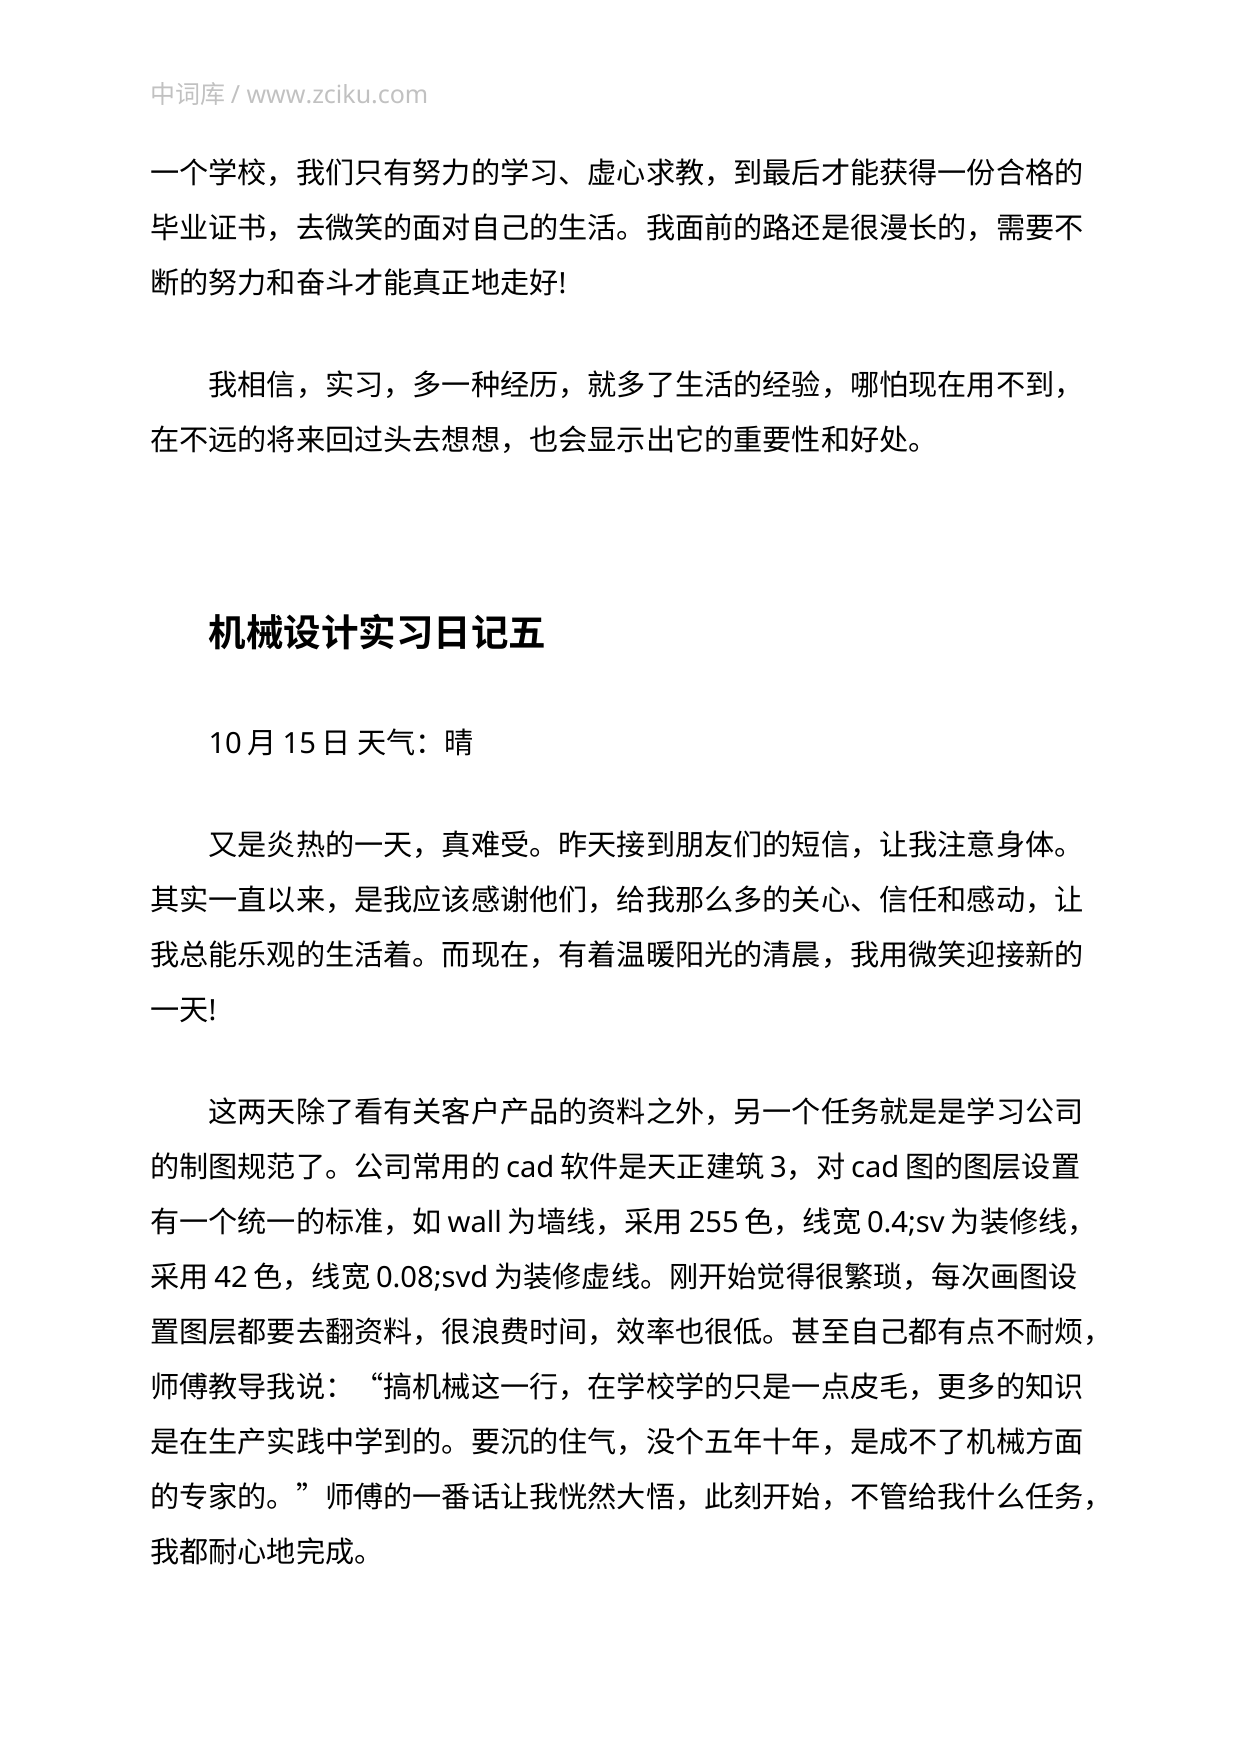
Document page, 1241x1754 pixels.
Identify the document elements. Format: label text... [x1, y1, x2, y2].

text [150, 150, 1090, 302]
text 这两天除了看有关客户产品的资料之外，另一个任务就是是学习公司的制图规范了。公司常用的cad软件是天正建筑3，对cad图的图层设置有一个统一的标准，如wall为墙线，采用255色，线宽0.4;sv为装修线，采用42色，线宽0.08;svd为装修虚线。刚开始觉得很繁琐，每次画图设置图层都要去翻资料，很浪费时间，效率也很低。甚至自己都有点不耐烦，师傅教导我说：“搞机械这一行，在学校学的只是一点皮毛，更多的知识是在生产实践中学到的。要沉的住气，没个五年十年，是成不了机械方面的专家的。”师傅的一番话让我恍然大悟，此刻开始，不管给我什么任务，我都耐心地完成。 [150, 1089, 1090, 1570]
text 我相信，实习，多一种经历，就多了生活的经验，哪怕现在用不到，在不远的将来回过头去想想，也会显示出它的重要性和好处。 [150, 362, 1090, 459]
text 又是炎热的一天，真难受。昨天接到朋友们的短信，让我注意身体。其实一直以来，是我应该感谢他们，给我那么多的关心、信任和感动，让我总能乐观的生活着。而现在，有着温暖阳光的清晨，我用微笑迎接新的一天! [150, 822, 1090, 1029]
text 机械设计实习日记五 [150, 603, 1090, 657]
text 10月15日 天气：晴 [150, 720, 1090, 762]
